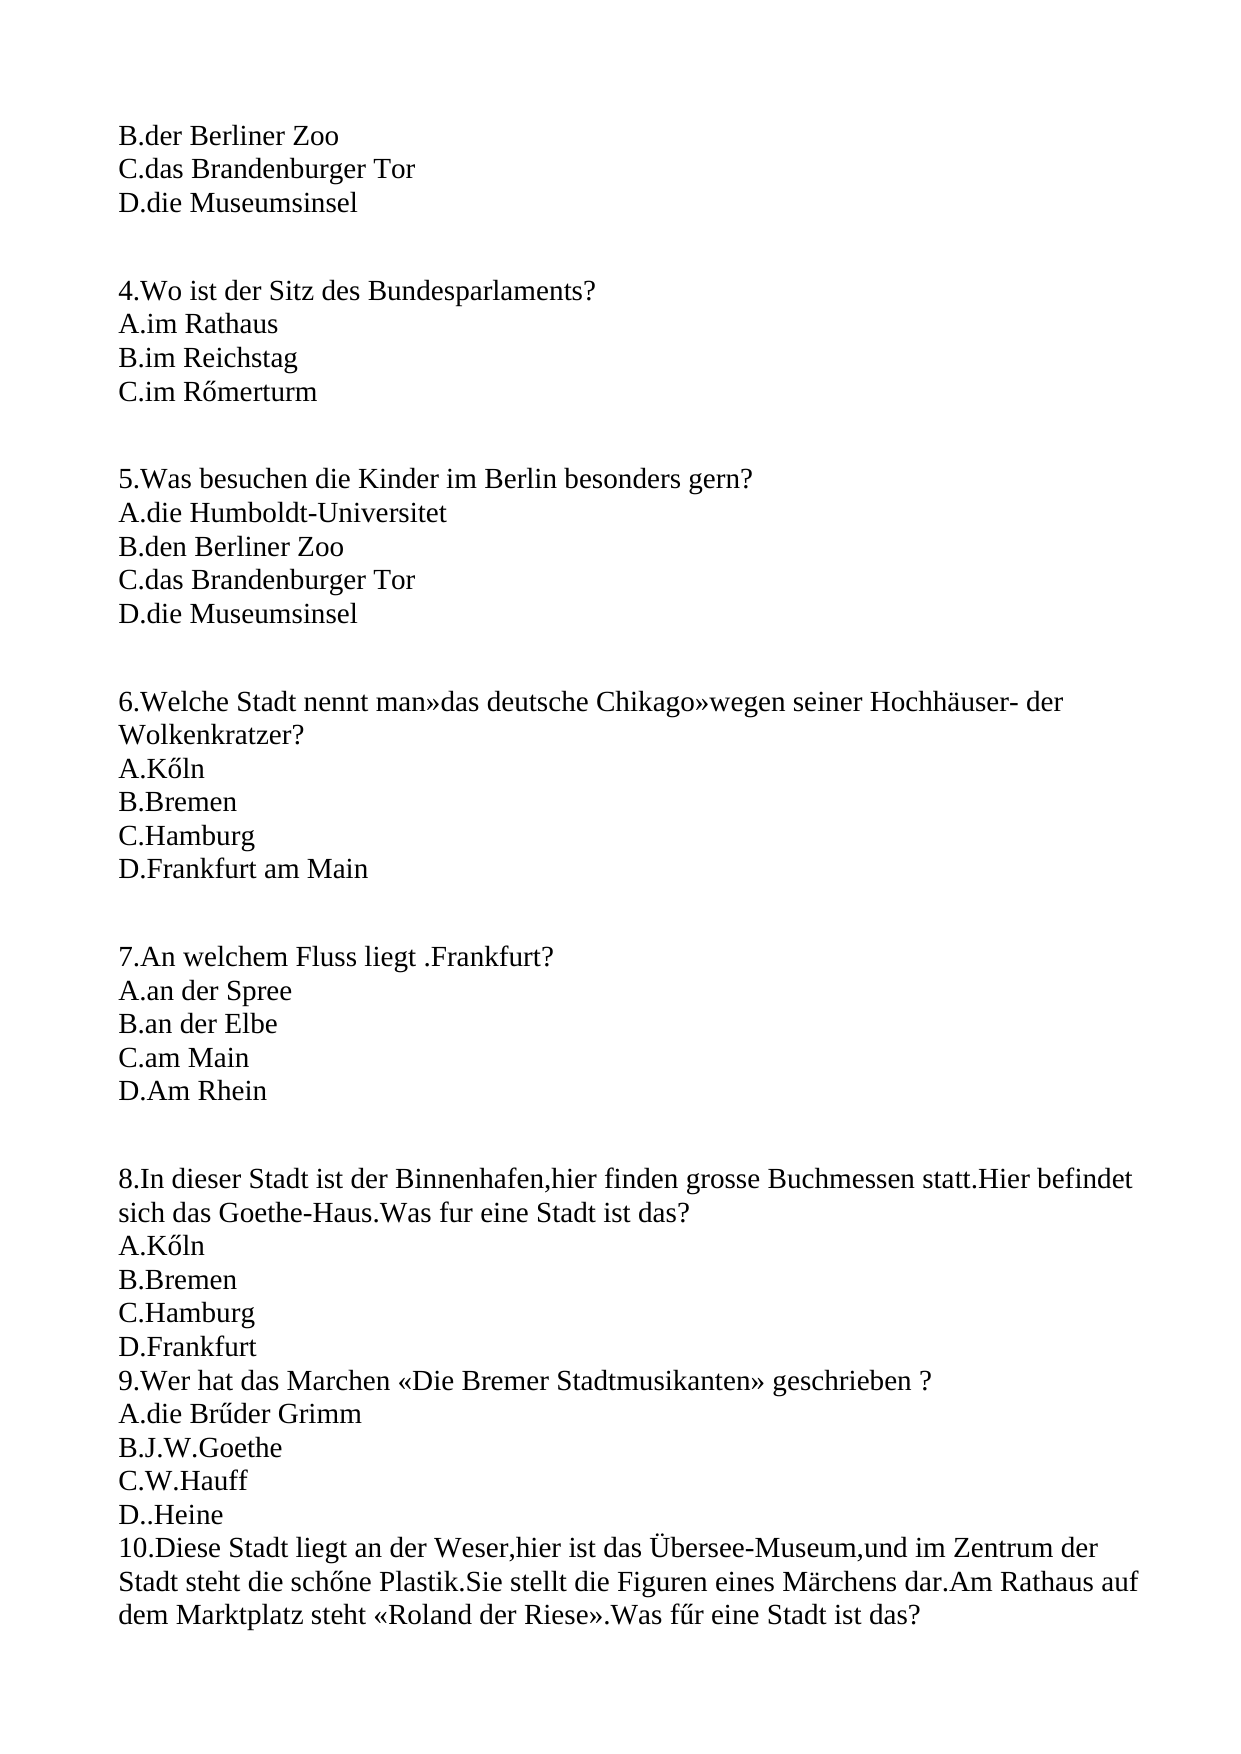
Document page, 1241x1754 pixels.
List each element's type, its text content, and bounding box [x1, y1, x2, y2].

text C.Hamburg [118, 1296, 1152, 1329]
text A.Kőln [118, 1228, 1152, 1262]
text A.die Humboldt-Universitet [118, 495, 1152, 529]
text A.im Rathaus [118, 307, 1152, 340]
text D.Am Rhein [118, 1073, 1152, 1107]
text C.W.Hauff [118, 1463, 1152, 1497]
text B.den Berliner Zoo [118, 529, 1152, 562]
text D.die Museumsinsel [118, 185, 1152, 219]
text B.Bremen [118, 1262, 1152, 1296]
text 9.Wer hat das Marchen «Die Bremer Stadtmusikanten» geschrieben ? [118, 1363, 1152, 1396]
text D.Frankfurt [118, 1329, 1152, 1363]
text C.das Brandenburger Tor [118, 562, 1152, 596]
text A.die Brűder Grimm [118, 1396, 1152, 1430]
text B.J.W.Goethe [118, 1430, 1152, 1463]
text B.der Berliner Zoo [118, 118, 1152, 152]
text C.im Rőmerturm [118, 374, 1152, 407]
text D.Frankfurt am Main [118, 851, 1152, 885]
text 4.Wo ist der Sitz des Bundesparlaments? [118, 273, 1152, 307]
text 8.In dieser Stadt ist der Binnenhafen,hier finden grosse Buchmessen statt.Hier befindet sich das Goethe-Haus.Was fur eine Stadt ist das? [118, 1161, 1152, 1228]
text D..Heine [118, 1497, 1152, 1530]
text C.Hamburg [118, 818, 1152, 851]
text D.die Museumsinsel [118, 596, 1152, 629]
text C.am Main [118, 1040, 1152, 1073]
text B.im Reichstag [118, 340, 1152, 374]
text 7.An welchem Fluss liegt .Frankfurt? [118, 939, 1152, 973]
text B.an der Elbe [118, 1006, 1152, 1040]
text A.Kőln [118, 751, 1152, 784]
text 10.Diese Stadt liegt an der Weser,hier ist das Übersee-Museum,und im Zentrum der Stadt steht die schőne Plastik.Sie stellt die Figuren eines Märchens dar.Am Rathaus auf dem Marktplatz steht «Roland der Riese».Was fűr eine Stadt ist das? [118, 1530, 1152, 1631]
text 5.Was besuchen die Kinder im Berlin besonders gern? [118, 462, 1152, 495]
text C.das Brandenburger Tor [118, 152, 1152, 185]
text 6.Welche Stadt nennt man»das deutsche Chikago»wegen seiner Hochhäuser- der Wolkenkratzer? [118, 684, 1152, 751]
text A.an der Spree [118, 973, 1152, 1006]
text B.Bremen [118, 784, 1152, 818]
